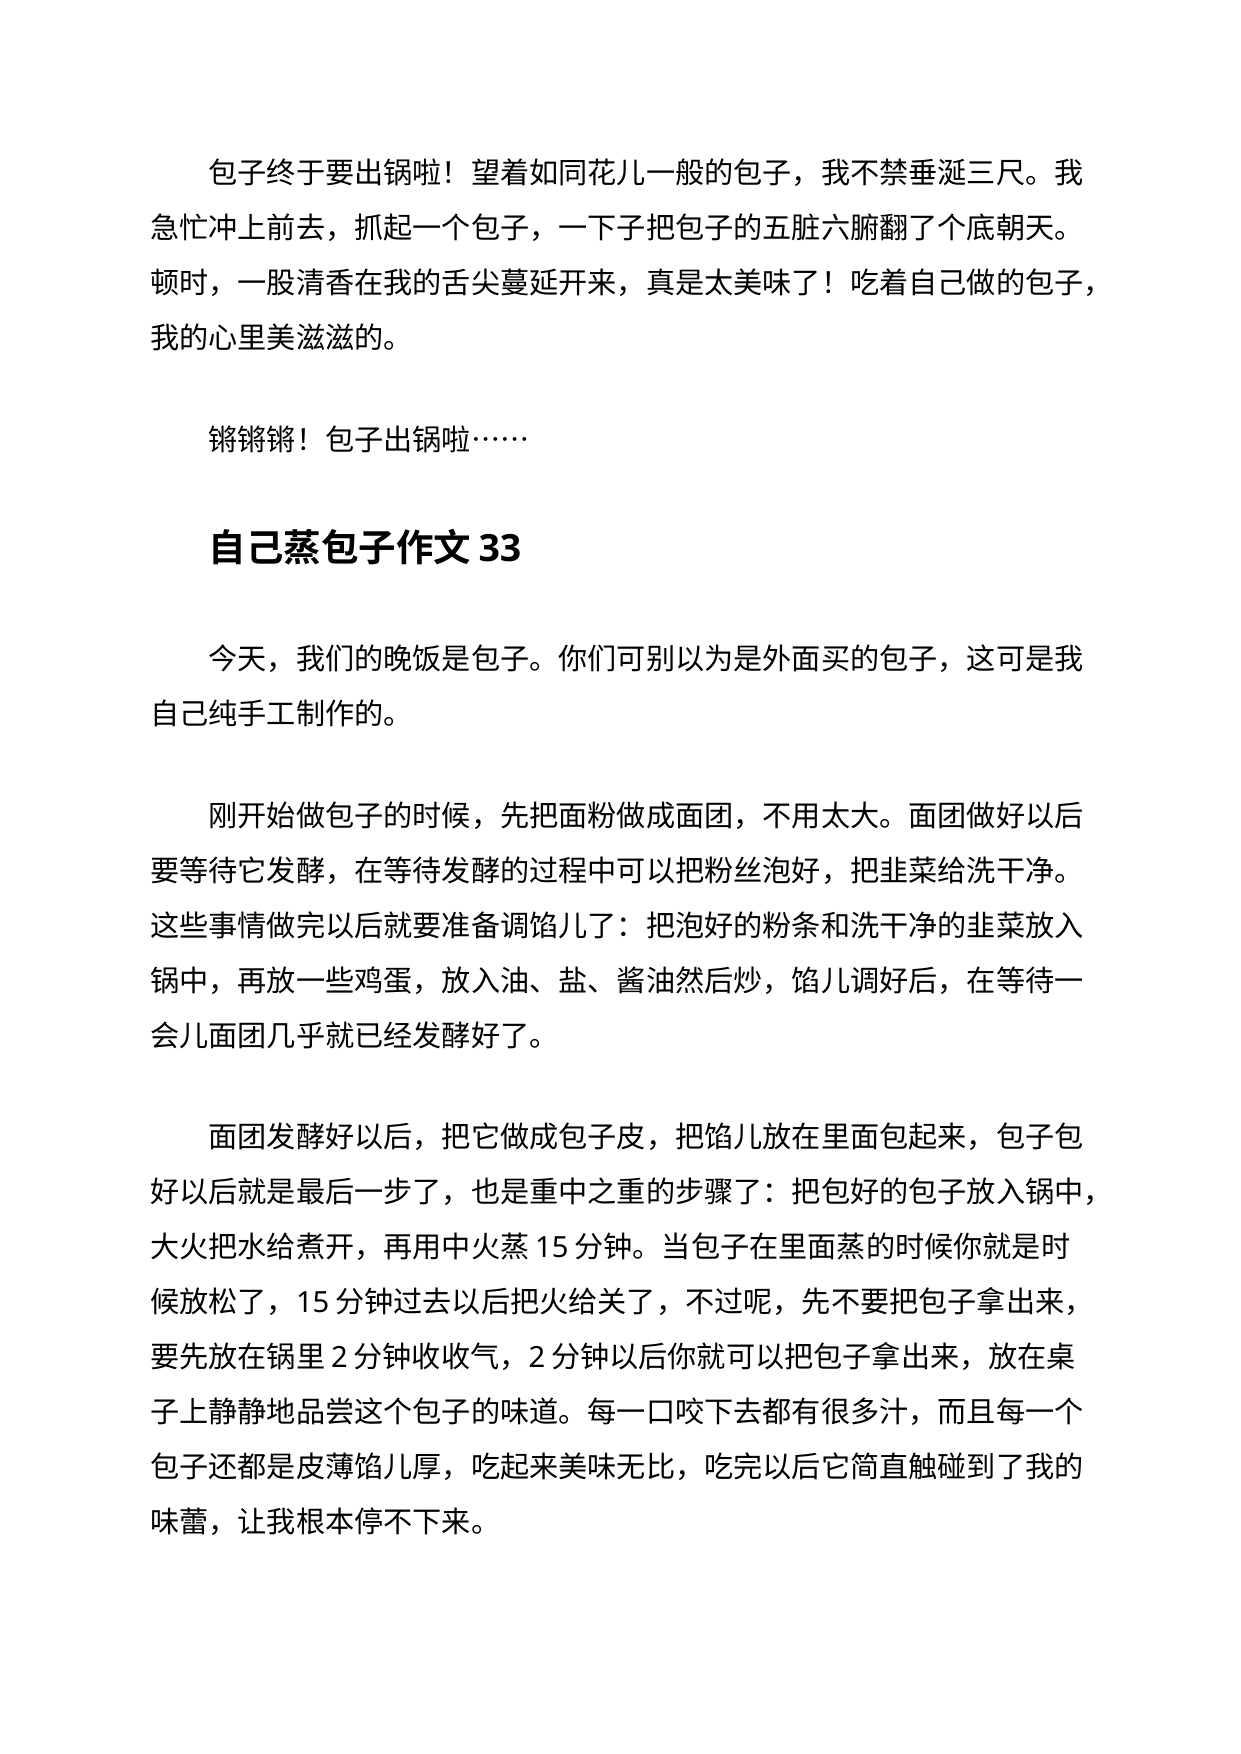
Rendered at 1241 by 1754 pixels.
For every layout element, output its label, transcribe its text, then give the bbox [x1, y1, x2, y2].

text 包子终于要出锅啦！望着如同花儿一般的包子，我不禁垂涎三尺。我急忙冲上前去，抓起一个包子，一下子把包子的五脏六腑翻了个底朝天。顿时，一股清香在我的舌尖蔓延开来，真是太美味了！吃着自己做的包子，我的心里美滋滋的。 [150, 150, 1090, 357]
text 锵锵锵！包子出锅啦…… [150, 416, 1090, 459]
text 自己蒸包子作文33 [150, 518, 1090, 573]
text 今天，我们的晚饭是包子。你们可别以为是外面买的包子，这可是我自己纯手工制作的。 [150, 636, 1090, 733]
text 刚开始做包子的时候，先把面粉做成面团，不用太大。面团做好以后要等待它发酵，在等待发酵的过程中可以把粉丝泡好，把韭菜给洗干净。这些事情做完以后就要准备调馅儿了：把泡好的粉条和洗干净的韭菜放入锅中，再放一些鸡蛋，放入油、盐、酱油然后炒，馅儿调好后，在等待一会儿面团几乎就已经发酵好了。 [150, 792, 1090, 1054]
text 面团发酵好以后，把它做成包子皮，把馅儿放在里面包起来，包子包好以后就是最后一步了，也是重中之重的步骤了：把包好的包子放入锅中，大火把水给煮开，再用中火蒸15分钟。当包子在里面蒸的时候你就是时候放松了，15分钟过去以后把火给关了，不过呢，先不要把包子拿出来，要先放在锅里2分钟收收气，2分钟以后你就可以把包子拿出来，放在桌子上静静地品尝这个包子的味道。每一口咬下去都有很多汁，而且每一个包子还都是皮薄馅儿厚，吃起来美味无比，吃完以后它简直触碰到了我的味蕾，让我根本停不下来。 [150, 1114, 1090, 1541]
